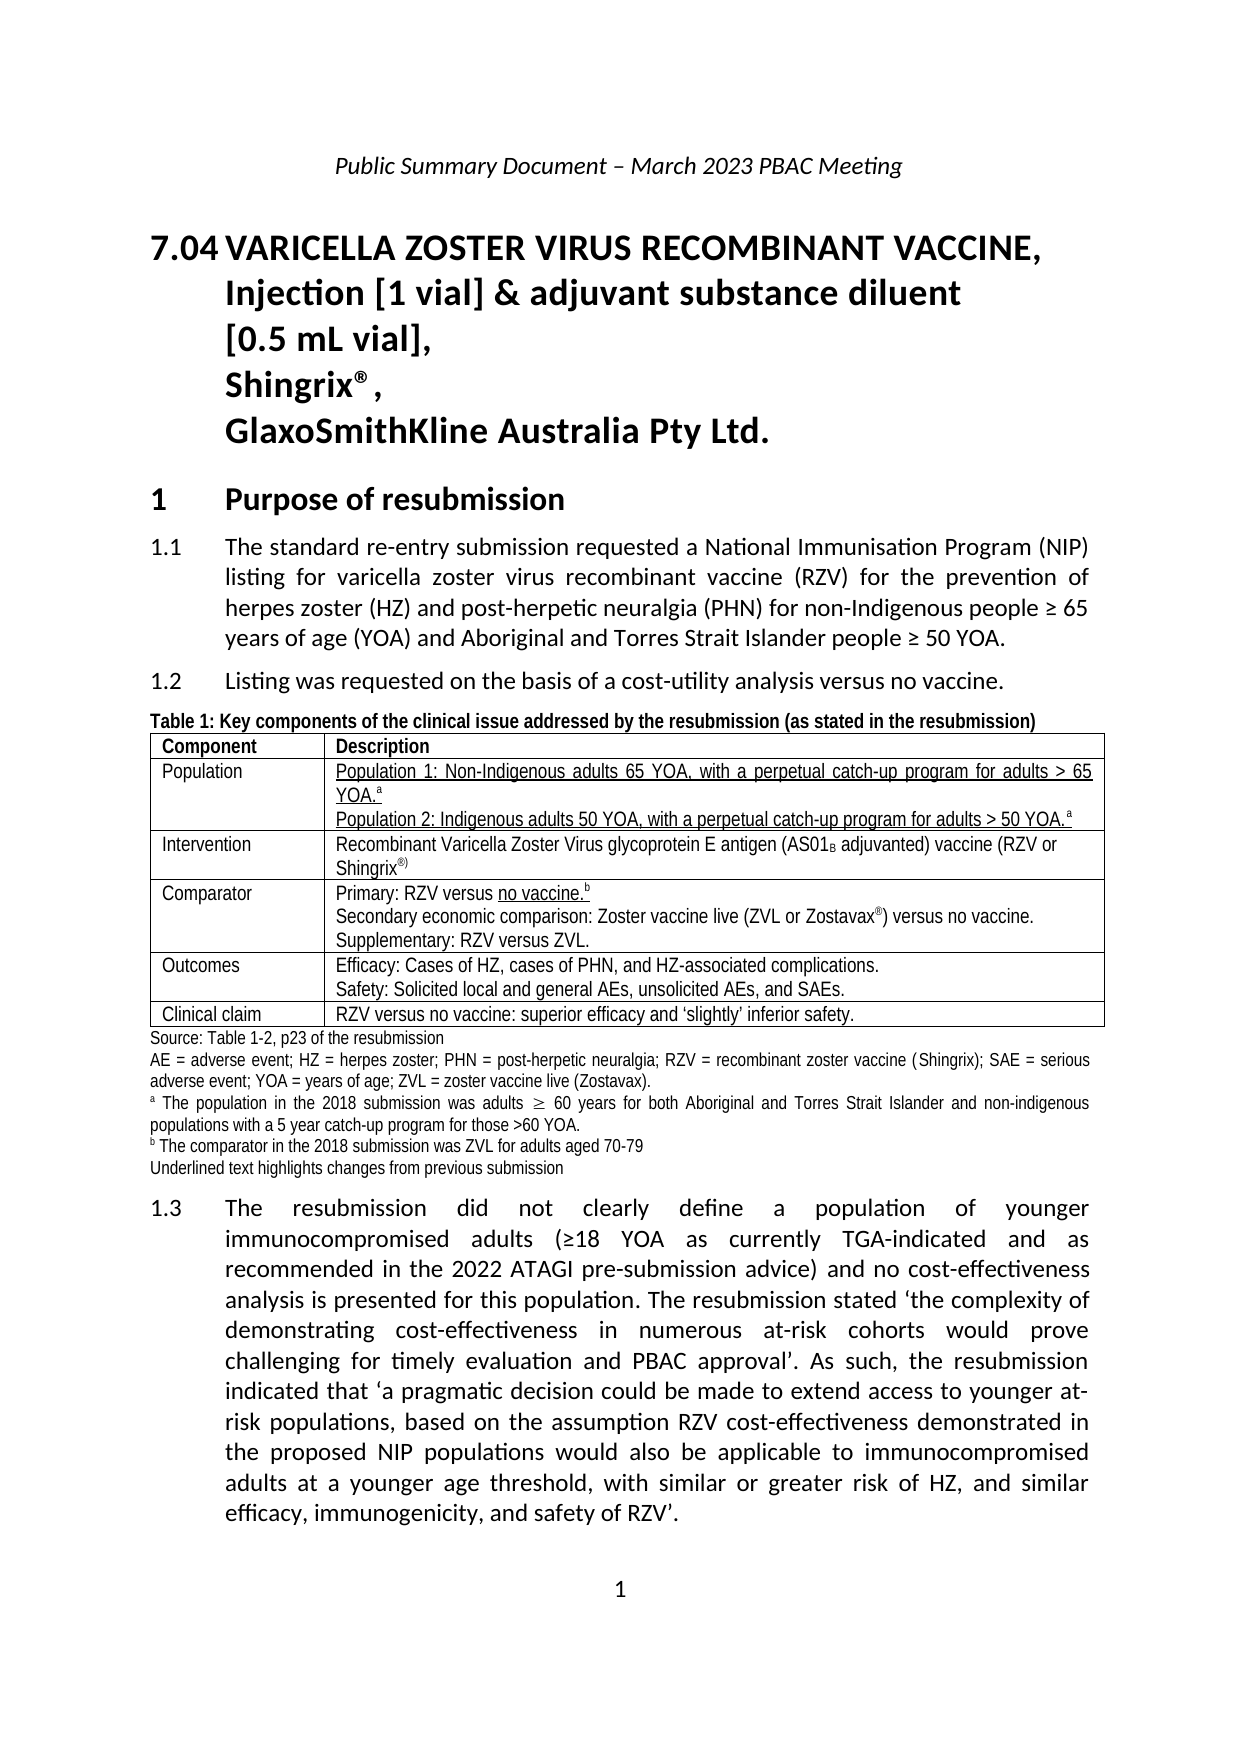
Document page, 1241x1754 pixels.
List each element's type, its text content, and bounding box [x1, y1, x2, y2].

table_cell Primary: RZV versus no vaccine.b Secondary economic comparison: Zoster vaccine live (ZVL or Zostavax®) versus no vaccine. Supplementary: RZV versus ZVL. [325, 880, 1104, 952]
text The standard re-entry submission requested a National Immunisation Program (NIP) listing for varicella zoster virus recombinant vaccine (RZV) for the prevention of herpes zoster (HZ) and post-herpetic neuralgia (PHN) for non-Indigenous people ≥ 65 years of age (YOA) and Aboriginal and Torres Strait Islander people ≥ 50 YOA. [150, 531, 1090, 653]
text AE = adverse event; HZ = herpes zoster; PHN = post-herpetic neuralgia; RZV = recombinant zoster vaccine (Shingrix); SAE = serious adverse event; YOA = years of age; ZVL = zoster vaccine live (Zostavax). [150, 1049, 1090, 1092]
table_header Description [325, 734, 1104, 757]
table_cell Population [151, 759, 324, 830]
table_cell Population 1: Non-Indigenous adults 65 YOA, with a perpetual catch-up program for adults > 65 YOA.a Population 2: Indigenous adults 50 YOA, with a perpetual catch-up program for adults > 50 YOA.a [325, 759, 1104, 830]
text Source: Table 1-2, p23 of the resubmission [150, 1027, 1090, 1049]
text Listing was requested on the basis of a cost-utility analysis versus no vaccine. [150, 666, 1090, 696]
table_cell Recombinant Varicella Zoster Virus glycoprotein E antigen (AS01B adjuvanted) vaccine (RZV or Shingrix®) [325, 831, 1104, 879]
text b The comparator in the 2018 submission was ZVL for adults aged 70-79 [150, 1135, 1090, 1157]
table_cell RZV versus no vaccine: superior efficacy and ‘slightly’ inferior safety. [325, 1002, 1104, 1026]
table_cell Clinical claim [151, 1002, 324, 1026]
subtitle Purpose of resubmission [150, 478, 1090, 518]
table_cell Intervention [151, 831, 324, 879]
text The resubmission did not clearly define a population of younger immunocompromised adults (≥18 YOA as currently TGA-indicated and as recommended in the 2022 ATAGI pre-submission advice) and no cost-effectiveness analysis is presented for this population. The resubmission stated ‘the complexity of demonstrating cost-effectiveness in numerous at-risk cohorts would prove challenging for timely evaluation and PBAC approval’. As such, the resubmission indicated that ‘a pragmatic decision could be made to extend access to younger at-risk populations, based on the assumption RZV cost-effectiveness demonstrated in the proposed NIP populations would also be applicable to immunocompromised adults at a younger age threshold, with similar or greater risk of HZ, and similar efficacy, immunogenicity, and safety of RZV’. [150, 1192, 1090, 1528]
table_cell Efficacy: Cases of HZ, cases of PHN, and HZ-associated complications. Safety: Solicited local and general AEs, unsolicited AEs, and SAEs. [325, 953, 1104, 1001]
table_header Component [151, 734, 324, 757]
table_cell Comparator [151, 880, 324, 952]
subtitle 7.04 VARICELLA ZOSTER VIRUS RECOMBINANT VACCINE, Injection [1 vial] & adjuvant substance diluent [0.5 mL vial], Shingrix®, GlaxoSmithKline Australia Pty Ltd. [150, 223, 1090, 453]
subtitle Table 1: Key components of the clinical issue addressed by the resubmission (as stated in the resubmission) [150, 708, 1090, 732]
table_cell Outcomes [151, 953, 324, 1001]
text a The population in the 2018 submission was adults ³ 60 years for both Aboriginal and Torres Strait Islander and non-indigenous populations with a 5 year catch-up program for those >60 YOA. [150, 1092, 1090, 1135]
text Underlined text highlights changes from previous submission [150, 1157, 1090, 1178]
